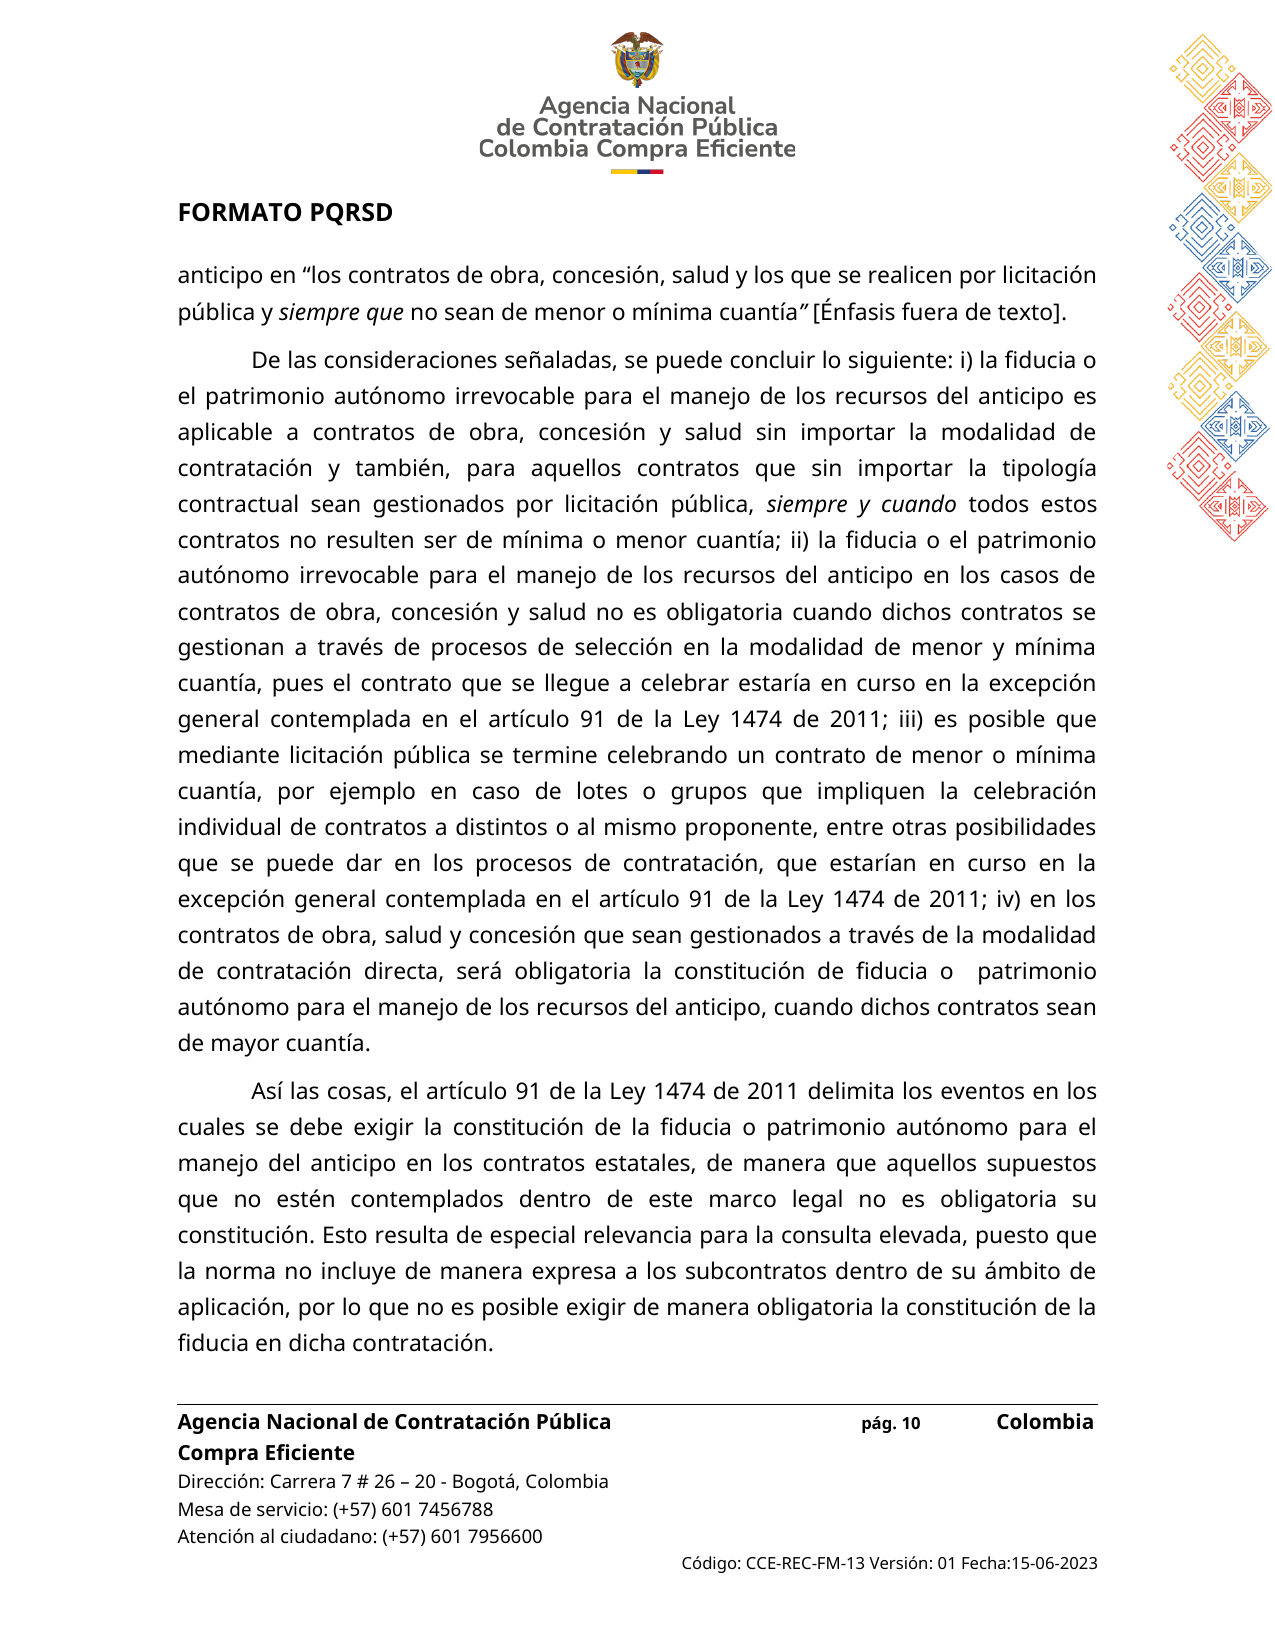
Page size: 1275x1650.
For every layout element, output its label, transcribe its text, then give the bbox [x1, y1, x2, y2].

picture [479, 32, 796, 174]
text De las consideraciones señaladas, se puede concluir lo siguiente: i) la fiducia o el patrimonio autónomo irrevocable para el manejo de los recursos del anticipo es aplicable a contratos de obra, concesión y salud sin importar la modalidad de contratación y también, para aquellos contratos que sin importar la tipología contractual sean gestionados por licitación pública, siempre y cuando todos estos contratos no resulten ser de mínima o menor cuantía; ii) la fiducia o el patrimonio autónomo irrevocable para el manejo de los recursos del anticipo en los casos de contratos de obra, concesión y salud no es obligatoria cuando dichos contratos se gestionan a través de procesos de selección en la modalidad de menor y mínima cuantía, pues el contrato que se llegue a celebrar estaría en curso en la excepción general contemplada en el artículo 91 de la Ley 1474 de 2011; iii) es posible que mediante licitación pública se termine celebrando un contrato de menor o mínima cuantía, por ejemplo en caso de lotes o grupos que impliquen la celebración individual de contratos a distintos o al mismo proponente, entre otras posibilidades que se puede dar en los procesos de contratación, que estarían en curso en la excepción general contemplada en el artículo 91 de la Ley 1474 de 2011; iv) en los contratos de obra, salud y concesión que sean gestionados a través de la modalidad de contratación directa, será obligatoria la constitución de fiducia o patrimonio autónomo para el manejo de los recursos del anticipo, cuando dichos contratos sean de mayor cuantía. [177, 344, 1098, 1058]
picture [1165, 33, 1272, 539]
text Así las cosas, el artículo 91 de la Ley 1474 de 2011 delimita los eventos en los cuales se debe exigir la constitución de la fiducia o patrimonio autónomo para el manejo del anticipo en los contratos estatales, de manera que aquellos supuestos que no estén contemplados dentro de este marco legal no es obligatoria su constitución. Esto resulta de especial relevancia para la consulta elevada, puesto que la norma no incluye de manera expresa a los subcontratos dentro de su ámbito de aplicación, por lo que no es posible exigir de manera obligatoria la constitución de la fiducia en dicha contratación. [177, 1075, 1098, 1358]
